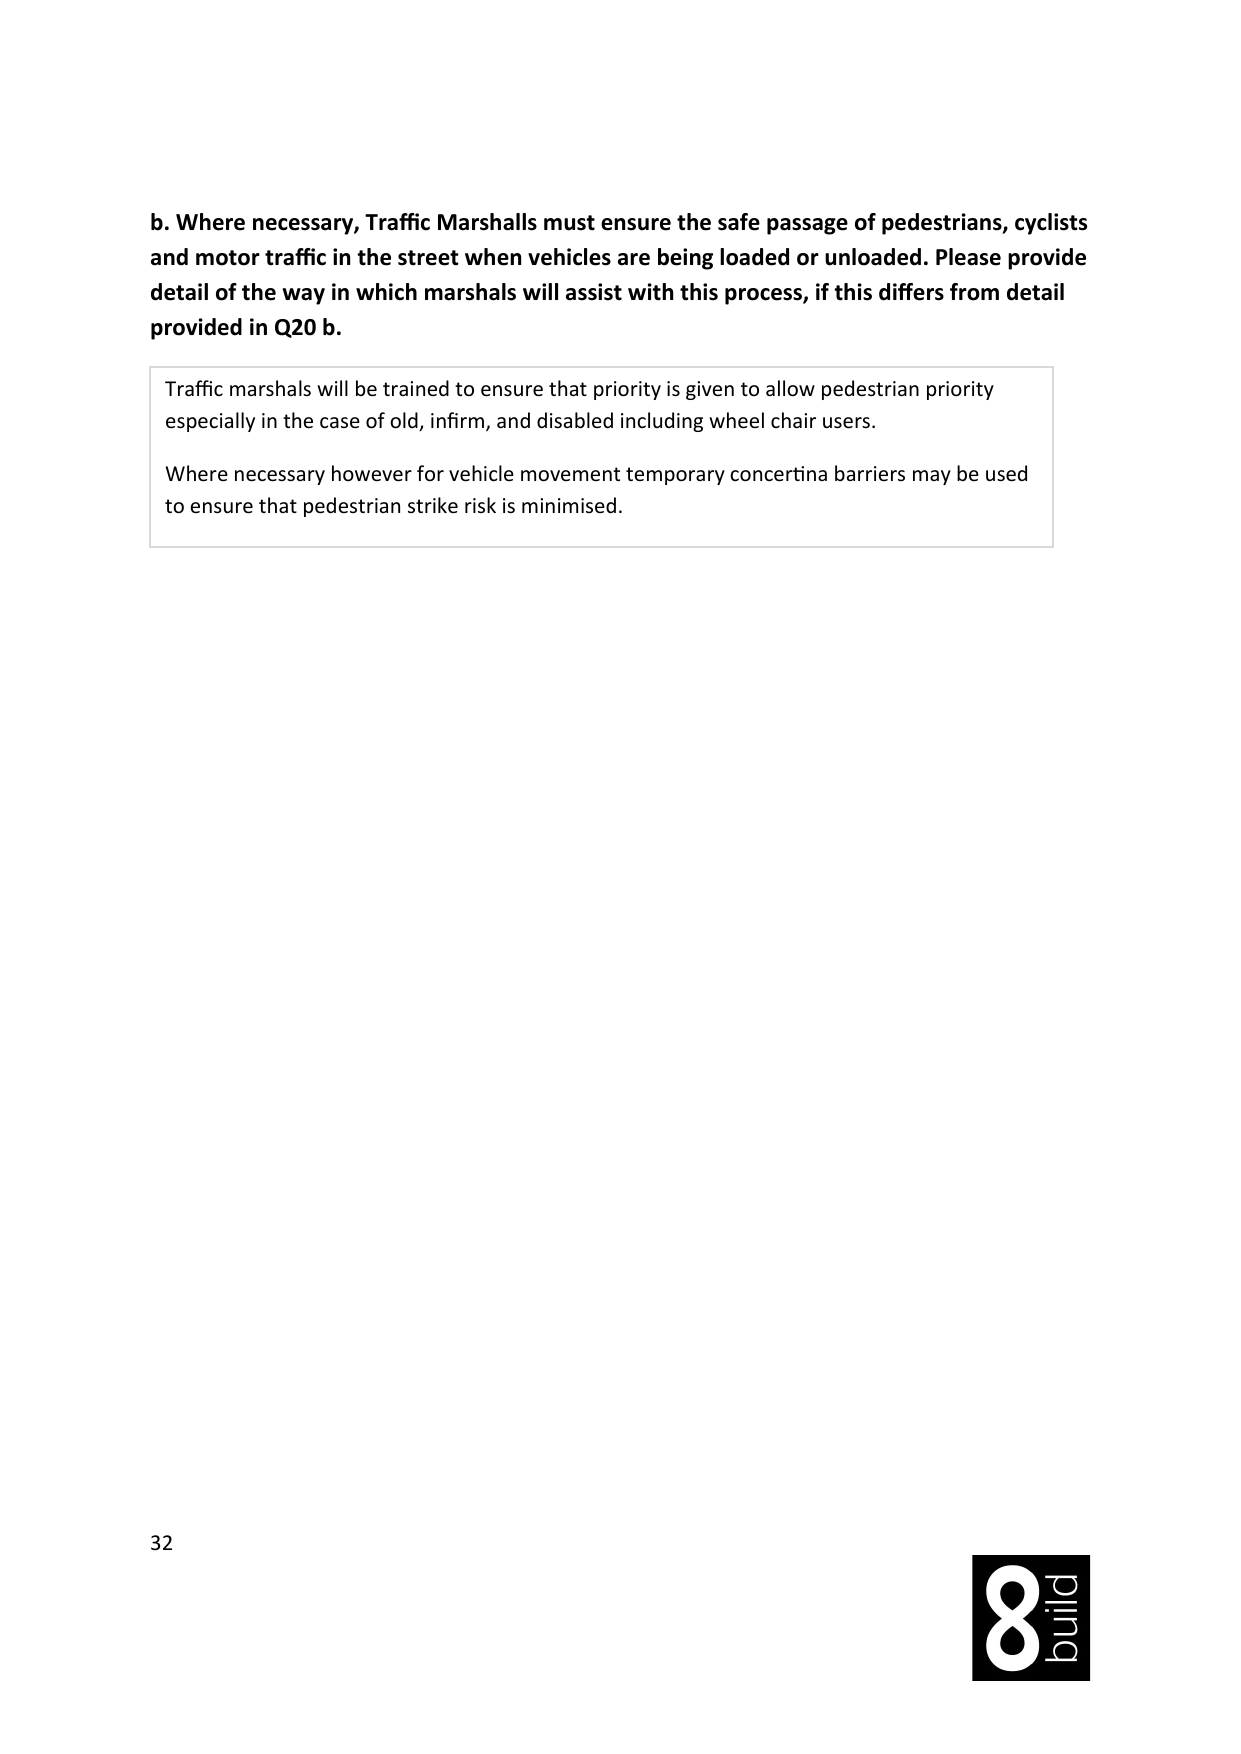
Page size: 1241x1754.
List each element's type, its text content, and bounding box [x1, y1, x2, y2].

picture [972, 1555, 1091, 1681]
subtitle b. Where necessary, Traffic Marshalls must ensure the safe passage of pedestrians, cyclists and motor traffic in the street when vehicles are being loaded or unloaded. Please provide detail of the way in which marshals will assist with this process, if this differs from detail provided in Q20 b. [150, 206, 1090, 341]
